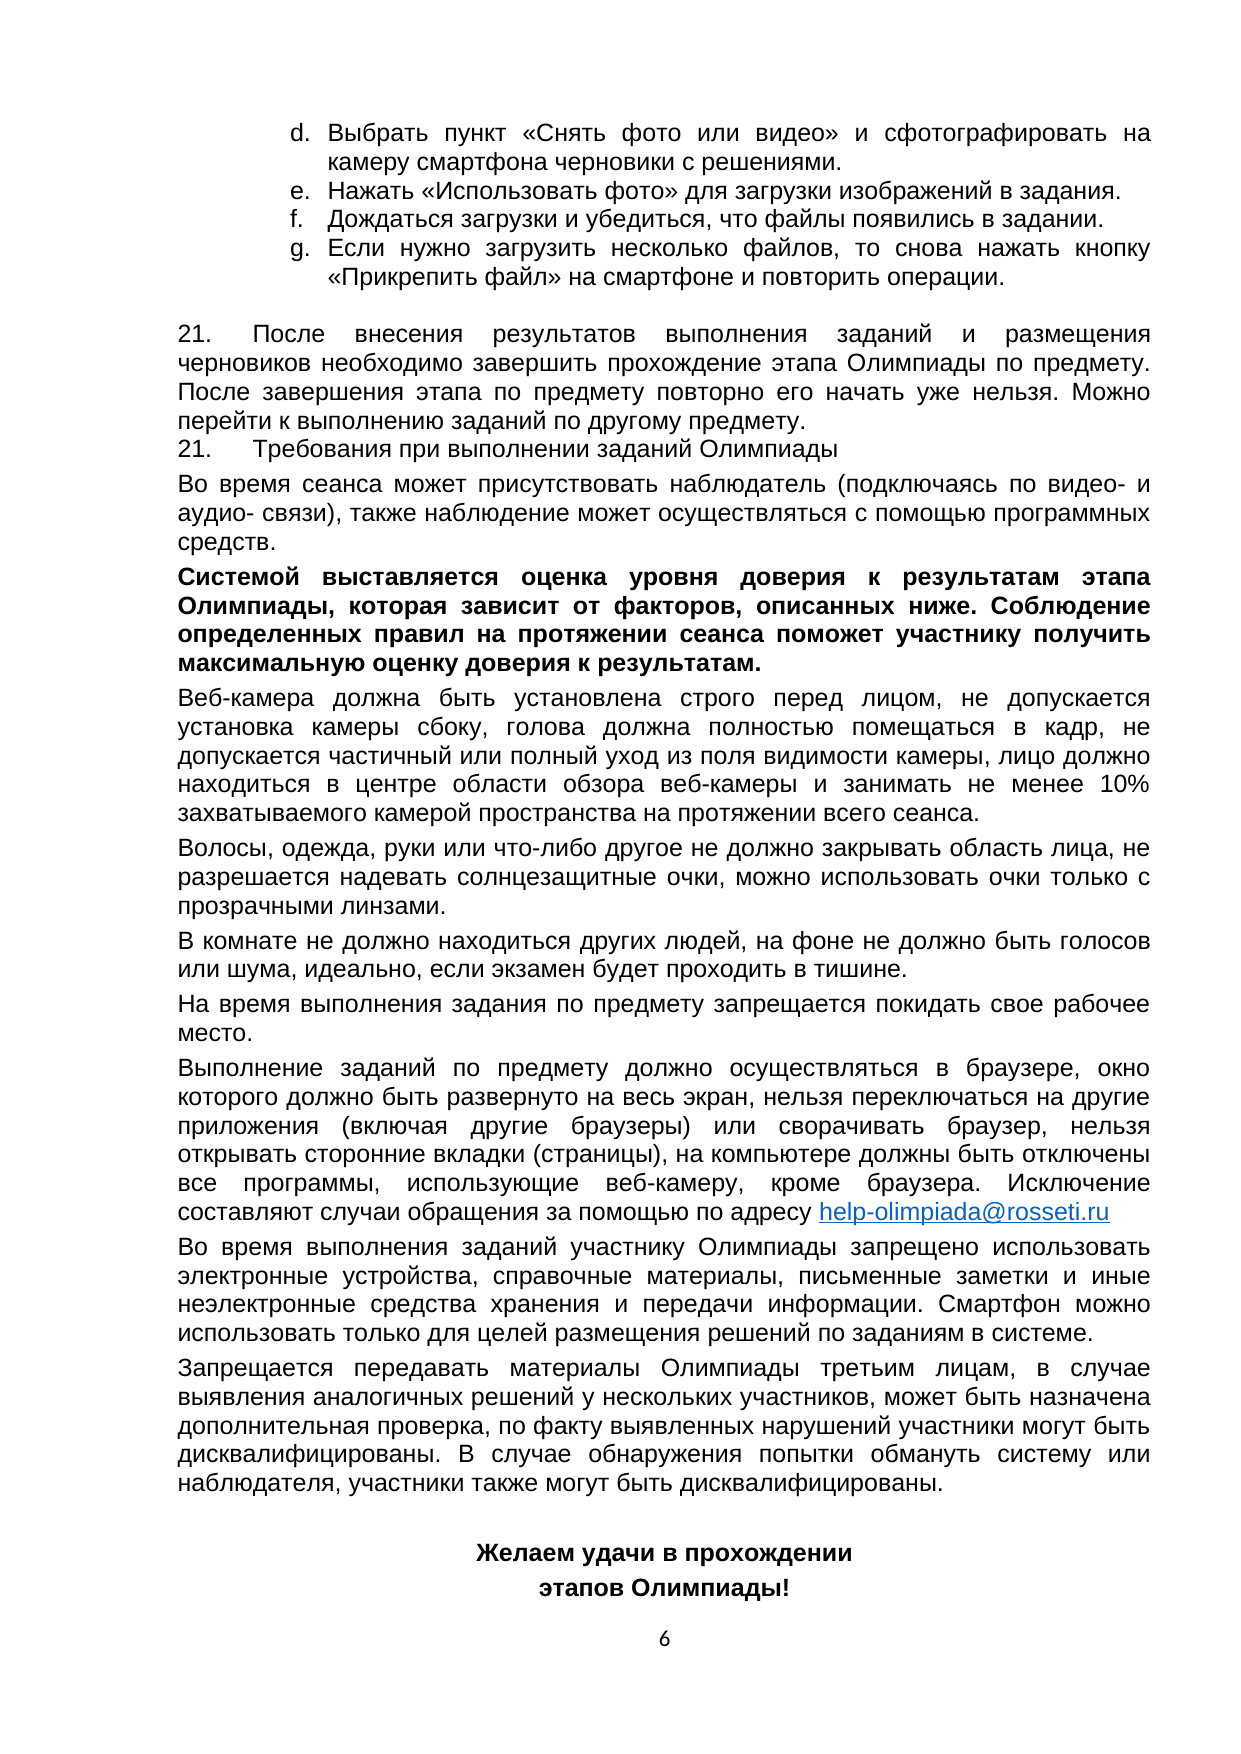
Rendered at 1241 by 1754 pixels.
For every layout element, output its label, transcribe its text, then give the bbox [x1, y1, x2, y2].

list После внесения результатов выполнения заданий и размещения черновиков необходимо завершить прохождение этапа Олимпиады по предмету. После завершения этапа по предмету повторно его начать уже нельзя. Можно перейти к выполнению заданий по другому предмету. [177, 319, 1152, 434]
text Во время выполнения заданий участнику Олимпиады запрещено использовать электронные устройства, справочные материалы, письменные заметки и иные неэлектронные средства хранения и передачи информации. Смартфон можно использовать только для целей размещения решений по заданиям в системе. [177, 1232, 1152, 1347]
list Выбрать пункт «Снять фото или видео» и сфотографировать на камеру смартфона черновики с решениями. [290, 118, 1152, 176]
text этапов Олимпиады! [177, 1573, 1152, 1602]
list Нажать «Использовать фото» для загрузки изображений в задания. [290, 176, 1152, 204]
list Если нужно загрузить несколько файлов, то снова нажать кнопку «Прикрепить файл» на смартфоне и повторить операции. [290, 233, 1152, 291]
text В комнате не должно находиться других людей, на фоне не должно быть голосов или шума, идеально, если экзамен будет проходить в тишине. [177, 926, 1152, 983]
text Запрещается передавать материалы Олимпиады третьим лицам, в случае выявления аналогичных решений у нескольких участников, может быть назначена дополнительная проверка, по факту выявленных нарушений участники могут быть дисквалифицированы. В случае обнаружения попытки обмануть систему или наблюдателя, участники также могут быть дисквалифицированы. [177, 1353, 1152, 1497]
text 21. Требования при выполнении заданий Олимпиады [177, 434, 1152, 463]
text Выполнение заданий по предмету должно осуществляться в браузере, окно которого должно быть развернуто на весь экран, нельзя переключаться на другие приложения (включая другие браузеры) или сворачивать браузер, нельзя открывать сторонние вкладки (страницы), на компьютере должны быть отключены все программы, использующие веб-камеру, кроме браузера. Исключение составляют случаи обращения за помощью по адресу help-olimpiada@rosseti.ru [177, 1053, 1152, 1226]
text Системой выставляется оценка уровня доверия к результатам этапа Олимпиады, которая зависит от факторов, описанных ниже. Соблюдение определенных правил на протяжении сеанса поможет участнику получить максимальную оценку доверия к результатам. [177, 562, 1152, 677]
text На время выполнения задания по предмету запрещается покидать свое рабочее место. [177, 989, 1152, 1047]
list Дождаться загрузки и убедиться, что файлы появились в задании. [290, 204, 1152, 233]
text Во время сеанса может присутствовать наблюдатель (подключаясь по видео- и аудио- связи), также наблюдение может осуществляться с помощью программных средств. [177, 469, 1152, 556]
text Веб-камера должна быть установлена строго перед лицом, не допускается установка камеры сбоку, голова должна полностью помещаться в кадр, не допускается частичный или полный уход из поля видимости камеры, лицо должно находиться в центре области обзора веб-камеры и занимать не менее 10% захватываемого камерой пространства на протяжении всего сеанса. [177, 683, 1152, 827]
text Волосы, одежда, руки или что-либо другое не должно закрывать область лица, не разрешается надевать солнцезащитные очки, можно использовать очки только с прозрачными линзами. [177, 833, 1152, 919]
text Желаем удачи в прохождении [177, 1538, 1152, 1567]
